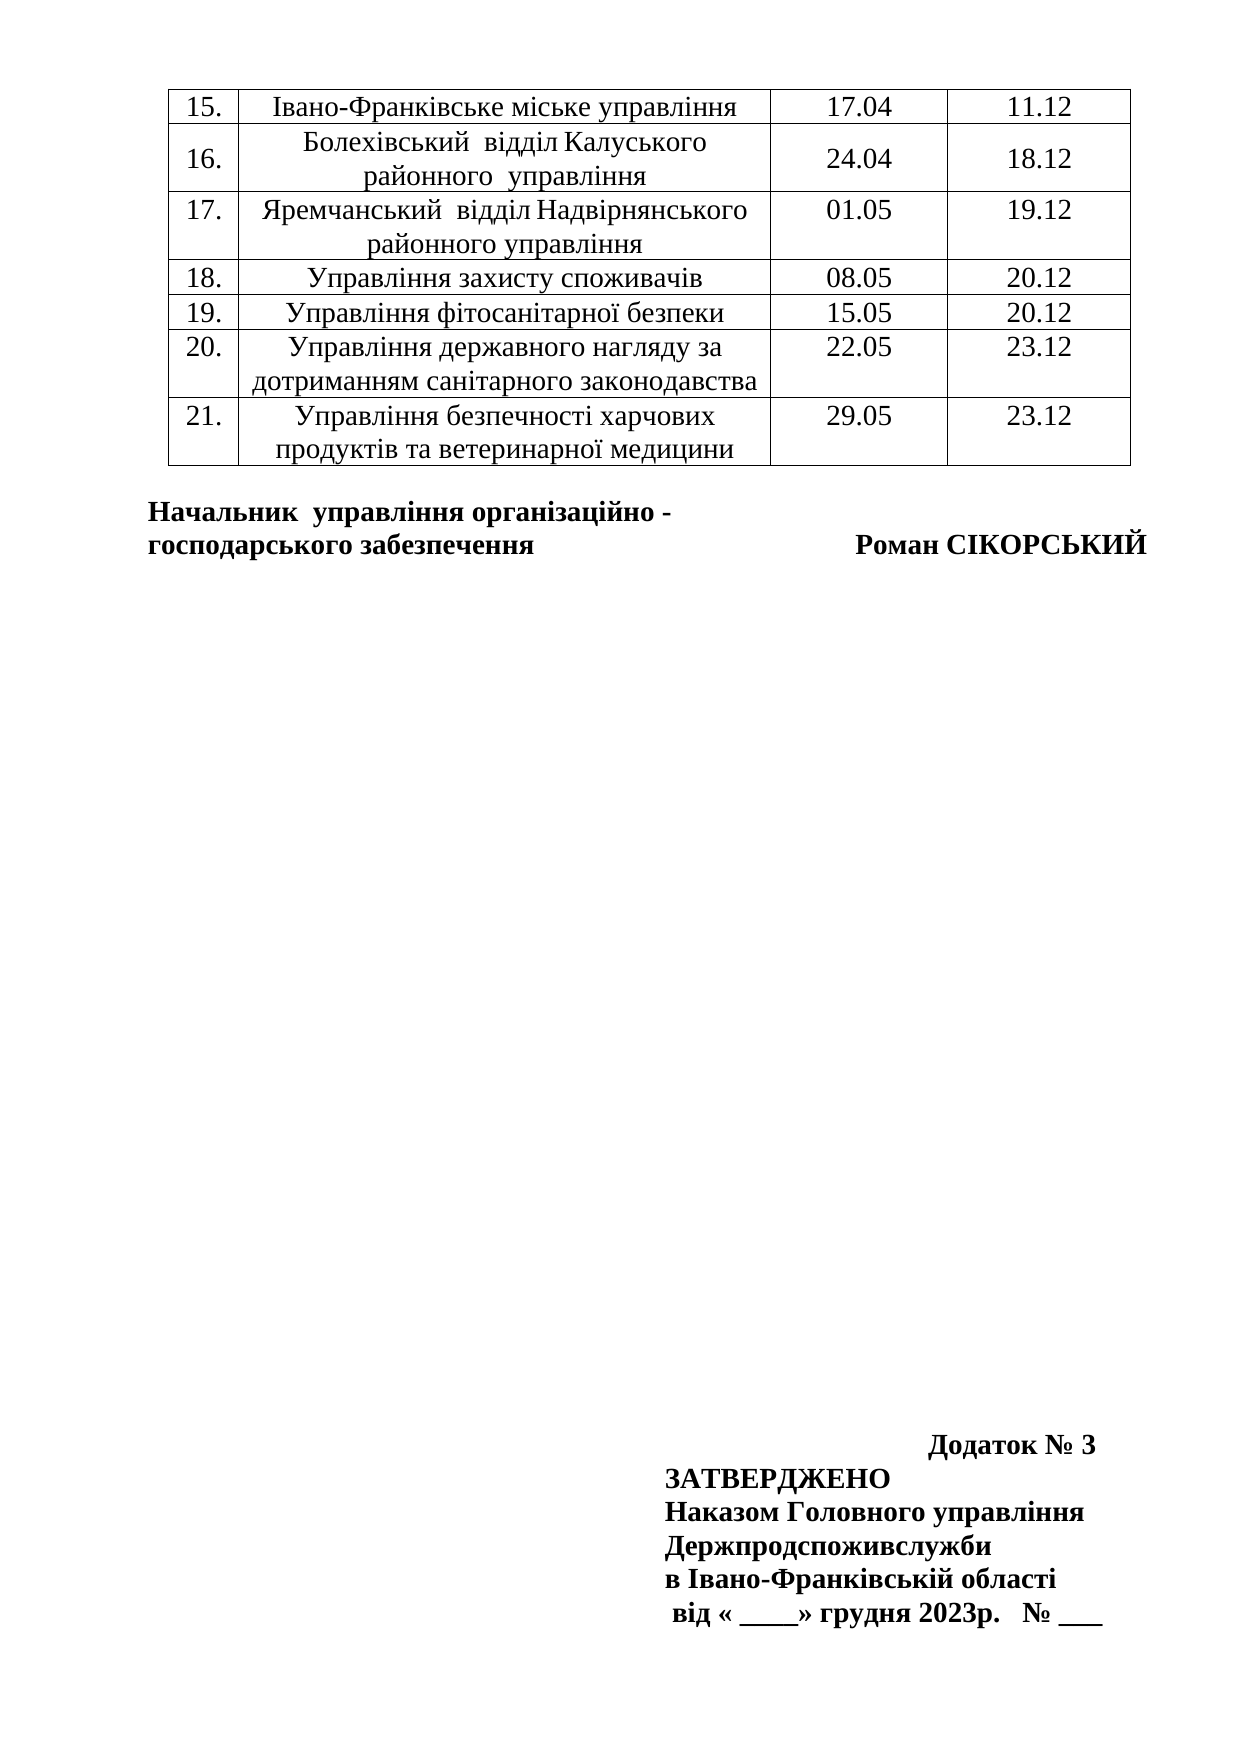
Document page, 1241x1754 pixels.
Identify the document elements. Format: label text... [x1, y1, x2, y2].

text в Івано-Франківській області [148, 1562, 1152, 1595]
table_cell 20.12 [948, 295, 1130, 328]
table_cell 21. [169, 398, 238, 465]
table_cell 24.04 [771, 124, 947, 191]
text від « ____» грудня 2023р. № ___ [148, 1595, 1152, 1629]
text Наказом Головного управління [148, 1494, 1152, 1528]
table_cell 20.12 [948, 260, 1130, 294]
table_cell 18.12 [948, 124, 1130, 191]
table_cell 15.05 [771, 295, 947, 328]
table_cell 19.12 [948, 192, 1130, 259]
table_cell 15. [169, 90, 238, 123]
text Держпродспоживслужби [148, 1528, 1152, 1562]
table_cell Болехівський відділ Калуського районного управління [239, 124, 770, 191]
table_cell 23.12 [948, 398, 1130, 465]
text господарського забезпечення Роман СІКОРСЬКИЙ [148, 527, 1152, 561]
table_cell 22.05 [771, 330, 947, 397]
table_cell 01.05 [771, 192, 947, 259]
table_cell 19. [169, 295, 238, 328]
table_cell Управління державного нагляду за дотриманням санітарного законодавства [239, 330, 770, 397]
table_cell Управління безпечності харчових продуктів та ветеринарної медицини [239, 398, 770, 465]
table_cell 08.05 [771, 260, 947, 294]
table_cell Управління захисту споживачів [239, 260, 770, 294]
table_cell Івано-Франківське міське управління [239, 90, 770, 123]
text Додаток № 3 [148, 1427, 1152, 1461]
table_cell 18. [169, 260, 238, 294]
table_cell Яремчанський відділ Надвірнянського районного управління [239, 192, 770, 259]
table_cell 29.05 [771, 398, 947, 465]
table_cell 23.12 [948, 330, 1130, 397]
table_cell 11.12 [948, 90, 1130, 123]
table_cell 17.04 [771, 90, 947, 123]
table_cell 17. [169, 192, 238, 259]
text Начальник управління організаційно - [148, 494, 1152, 527]
text ЗАТВЕРДЖЕНО [148, 1461, 1152, 1494]
table_cell 20. [169, 330, 238, 397]
table_cell 16. [169, 124, 238, 191]
table_cell Управління фітосанітарної безпеки [239, 295, 770, 328]
